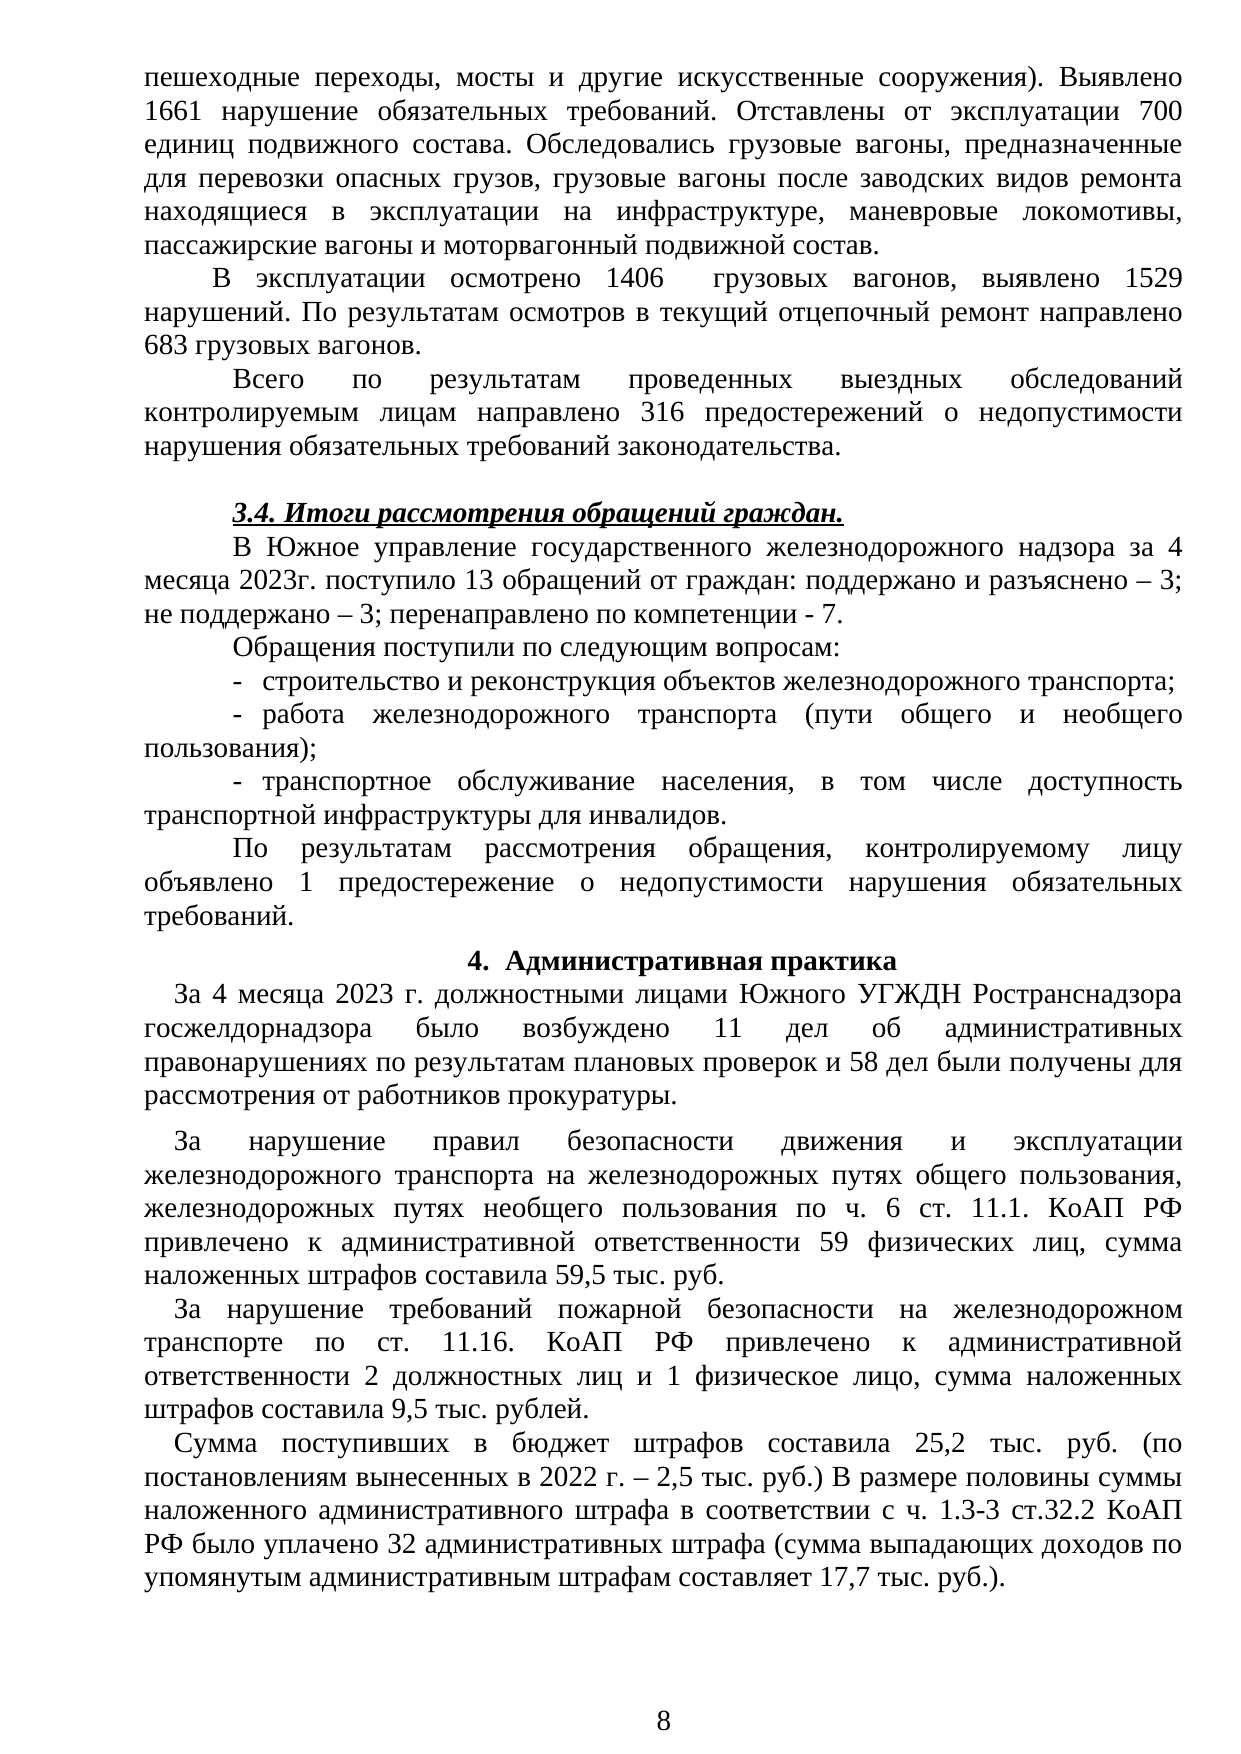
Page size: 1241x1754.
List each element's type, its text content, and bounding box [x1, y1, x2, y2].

text Сумма поступивших в бюджет штрафов составила 25,2 тыс. руб. (по постановлениям вынесенных в 2022 г. – 2,5 тыс. руб.) В размере половины суммы наложенного административного штрафа в соответствии с ч. 1.3-3 ст.32.2 КоАП РФ было уплачено 32 административных штрафа (сумма выпадающих доходов по упомянутым административным штрафам составляет 17,7 тыс. руб.). [144, 1425, 1183, 1593]
text За нарушение правил безопасности движения и эксплуатации железнодорожного транспорта на железнодорожных путях общего пользования, железнодорожных путях необщего пользования по ч. 6 ст. 11.1. КоАП РФ привлечено к административной ответственности 59 физических лиц, сумма наложенных штрафов составила 59,5 тыс. руб. [144, 1123, 1183, 1291]
list По результатам рассмотрения обращения, контролируемому лицу объявлено 1 предостережение о недопустимости нарушения обязательных требований. [144, 831, 1183, 931]
text 3.4. Итоги рассмотрения обращений граждан. [144, 495, 1183, 529]
text Всего по результатам проведенных выездных обследований контролируемым лицам направлено 316 предостережений о недопустимости нарушения обязательных требований законодательства. [144, 361, 1183, 462]
text - транспортное обслуживание населения, в том числе доступность транспортной инфраструктуры для инвалидов. [144, 763, 1183, 831]
text Обращения поступили по следующим вопросам: [144, 629, 1183, 663]
list Административная практика [181, 943, 1183, 977]
text За 4 месяца 2023 г. должностными лицами Южного УГЖДН Ространснадзора госжелдорнадзора было возбуждено 11 дел об административных правонарушениях по результатам плановых проверок и 58 дел были получены для рассмотрения от работников прокуратуры. [144, 977, 1183, 1111]
text - строительство и реконструкция объектов железнодорожного транспорта; [144, 663, 1183, 696]
text В Южное управление государственного железнодорожного надзора за 4 месяца 2023г. поступило 13 обращений от граждан: поддержано и разъяснено – 3; не поддержано – 3; перенаправлено по компетенции - 7. [144, 529, 1183, 629]
text - работа железнодорожного транспорта (пути общего и необщего пользования); [144, 696, 1183, 763]
text В эксплуатации осмотрено 1406 грузовых вагонов, выявлено 1529 нарушений. По результатам осмотров в текущий отцепочный ремонт направлено 683 грузовых вагонов. [144, 260, 1183, 361]
list За нарушение требований пожарной безопасности на железнодорожном транспорте по ст. 11.16. КоАП РФ привлечено к административной ответственности 2 должностных лиц и 1 физическое лицо, сумма наложенных штрафов составила 9,5 тыс. рублей. [144, 1291, 1183, 1425]
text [144, 59, 1183, 260]
